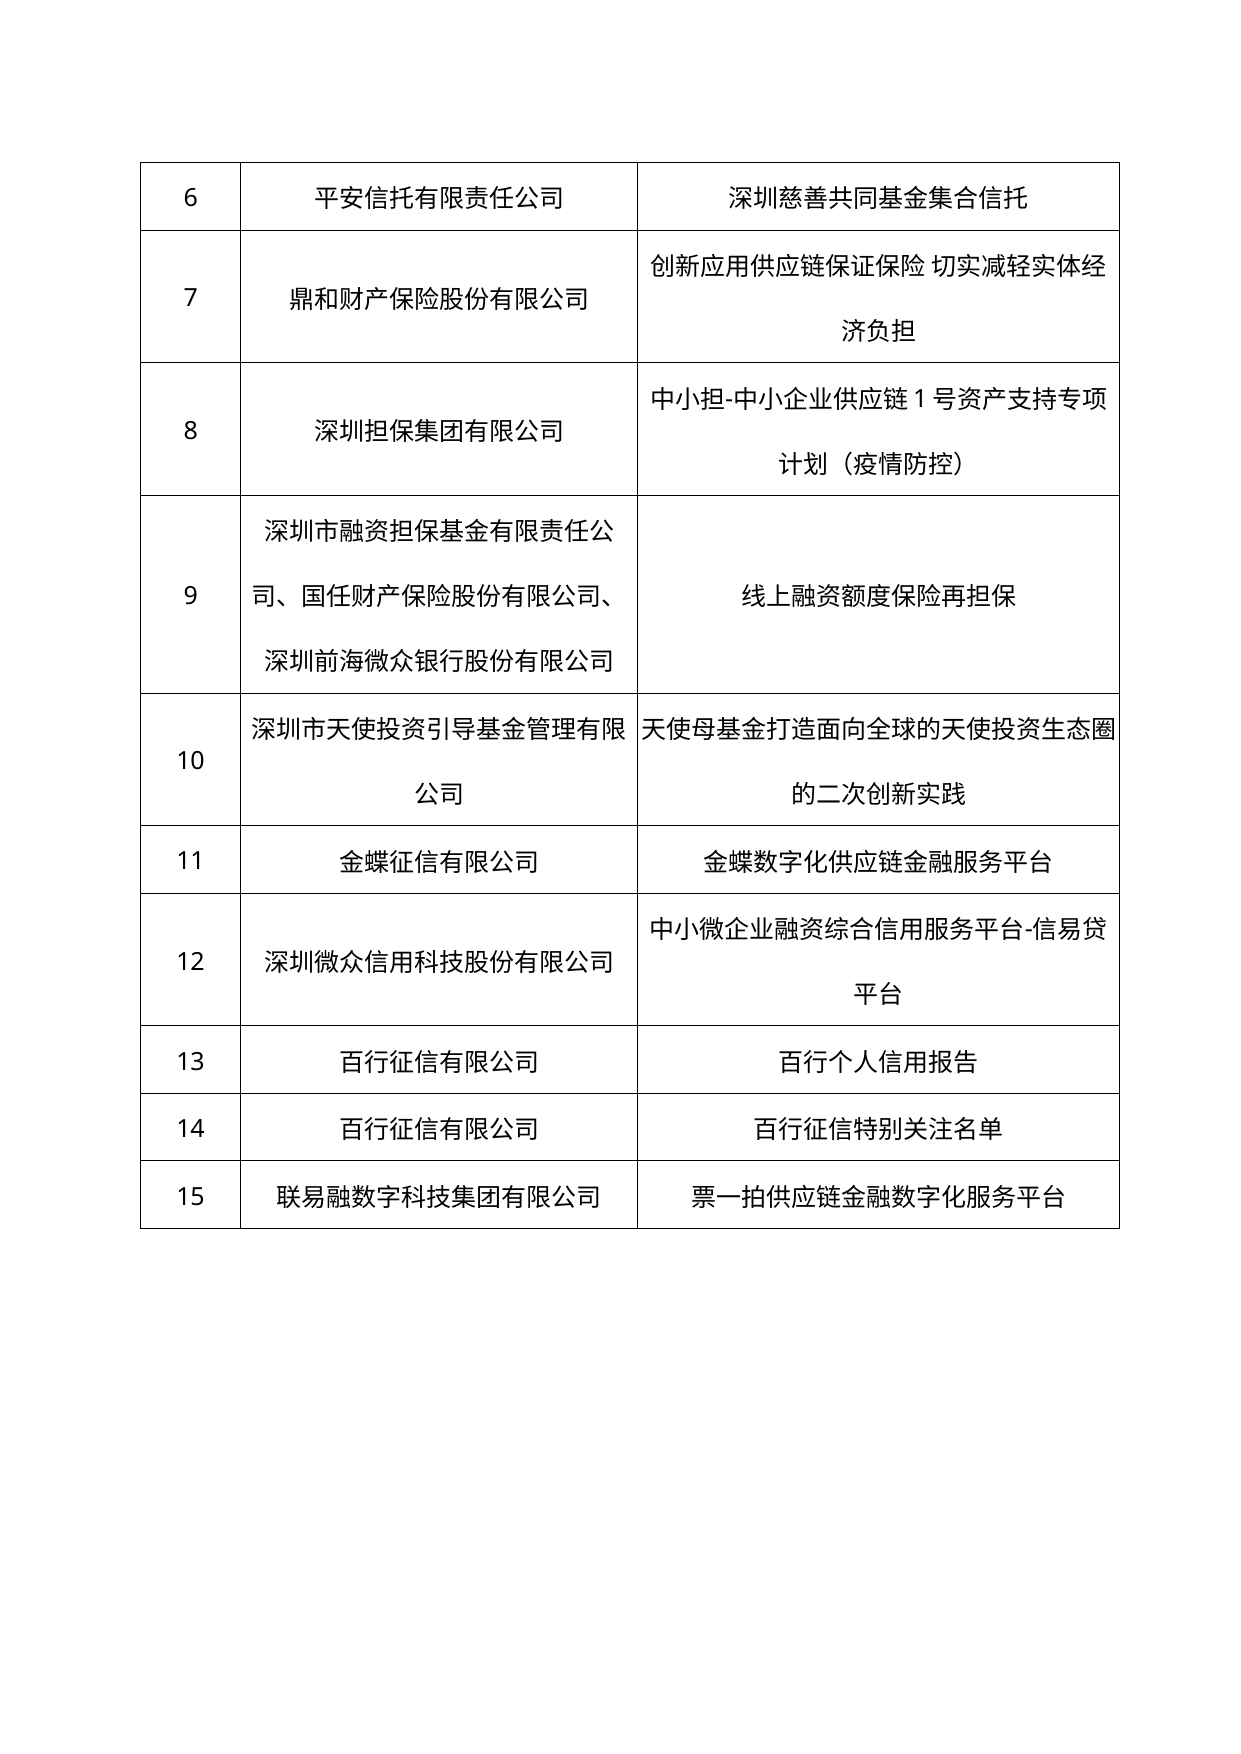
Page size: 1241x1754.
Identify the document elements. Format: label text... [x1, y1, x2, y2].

table_cell 深圳慈善共同基金集合信托 [638, 163, 1119, 229]
table_cell 百行征信有限公司 [241, 1026, 637, 1093]
table_cell 金蝶数字化供应链金融服务平台 [638, 826, 1119, 893]
table_cell 中小担-中小企业供应链1号资产支持专项计划（疫情防控） [638, 363, 1119, 495]
table_cell 10 [141, 694, 240, 825]
table_cell 9 [141, 496, 240, 692]
table_cell 13 [141, 1026, 240, 1093]
table_cell 深圳微众信用科技股份有限公司 [241, 894, 637, 1025]
table_cell 票一拍供应链金融数字化服务平台 [638, 1161, 1119, 1228]
table_cell 7 [141, 231, 240, 362]
table_cell 金蝶征信有限公司 [241, 826, 637, 893]
table_cell 中小微企业融资综合信用服务平台-信易贷平台 [638, 894, 1119, 1025]
table_cell 深圳市融资担保基金有限责任公司、国任财产保险股份有限公司、深圳前海微众银行股份有限公司 [241, 496, 637, 692]
table_cell 深圳担保集团有限公司 [241, 363, 637, 495]
table_cell 6 [141, 163, 240, 229]
table_cell 鼎和财产保险股份有限公司 [241, 231, 637, 362]
table_cell 12 [141, 894, 240, 1025]
table_cell 百行征信有限公司 [241, 1094, 637, 1160]
table_cell 百行个人信用报告 [638, 1026, 1119, 1093]
table_cell 深圳市天使投资引导基金管理有限公司 [241, 694, 637, 825]
table_cell 百行征信特别关注名单 [638, 1094, 1119, 1160]
table_cell 14 [141, 1094, 240, 1160]
table_cell 平安信托有限责任公司 [241, 163, 637, 229]
table_cell 线上融资额度保险再担保 [638, 496, 1119, 692]
table_cell 8 [141, 363, 240, 495]
table_cell 联易融数字科技集团有限公司 [241, 1161, 637, 1228]
table_cell 创新应用供应链保证保险 切实减轻实体经济负担 [638, 231, 1119, 362]
table_cell 15 [141, 1161, 240, 1228]
table_cell 11 [141, 826, 240, 893]
table_cell 天使母基金打造面向全球的天使投资生态圈的二次创新实践 [638, 694, 1119, 825]
